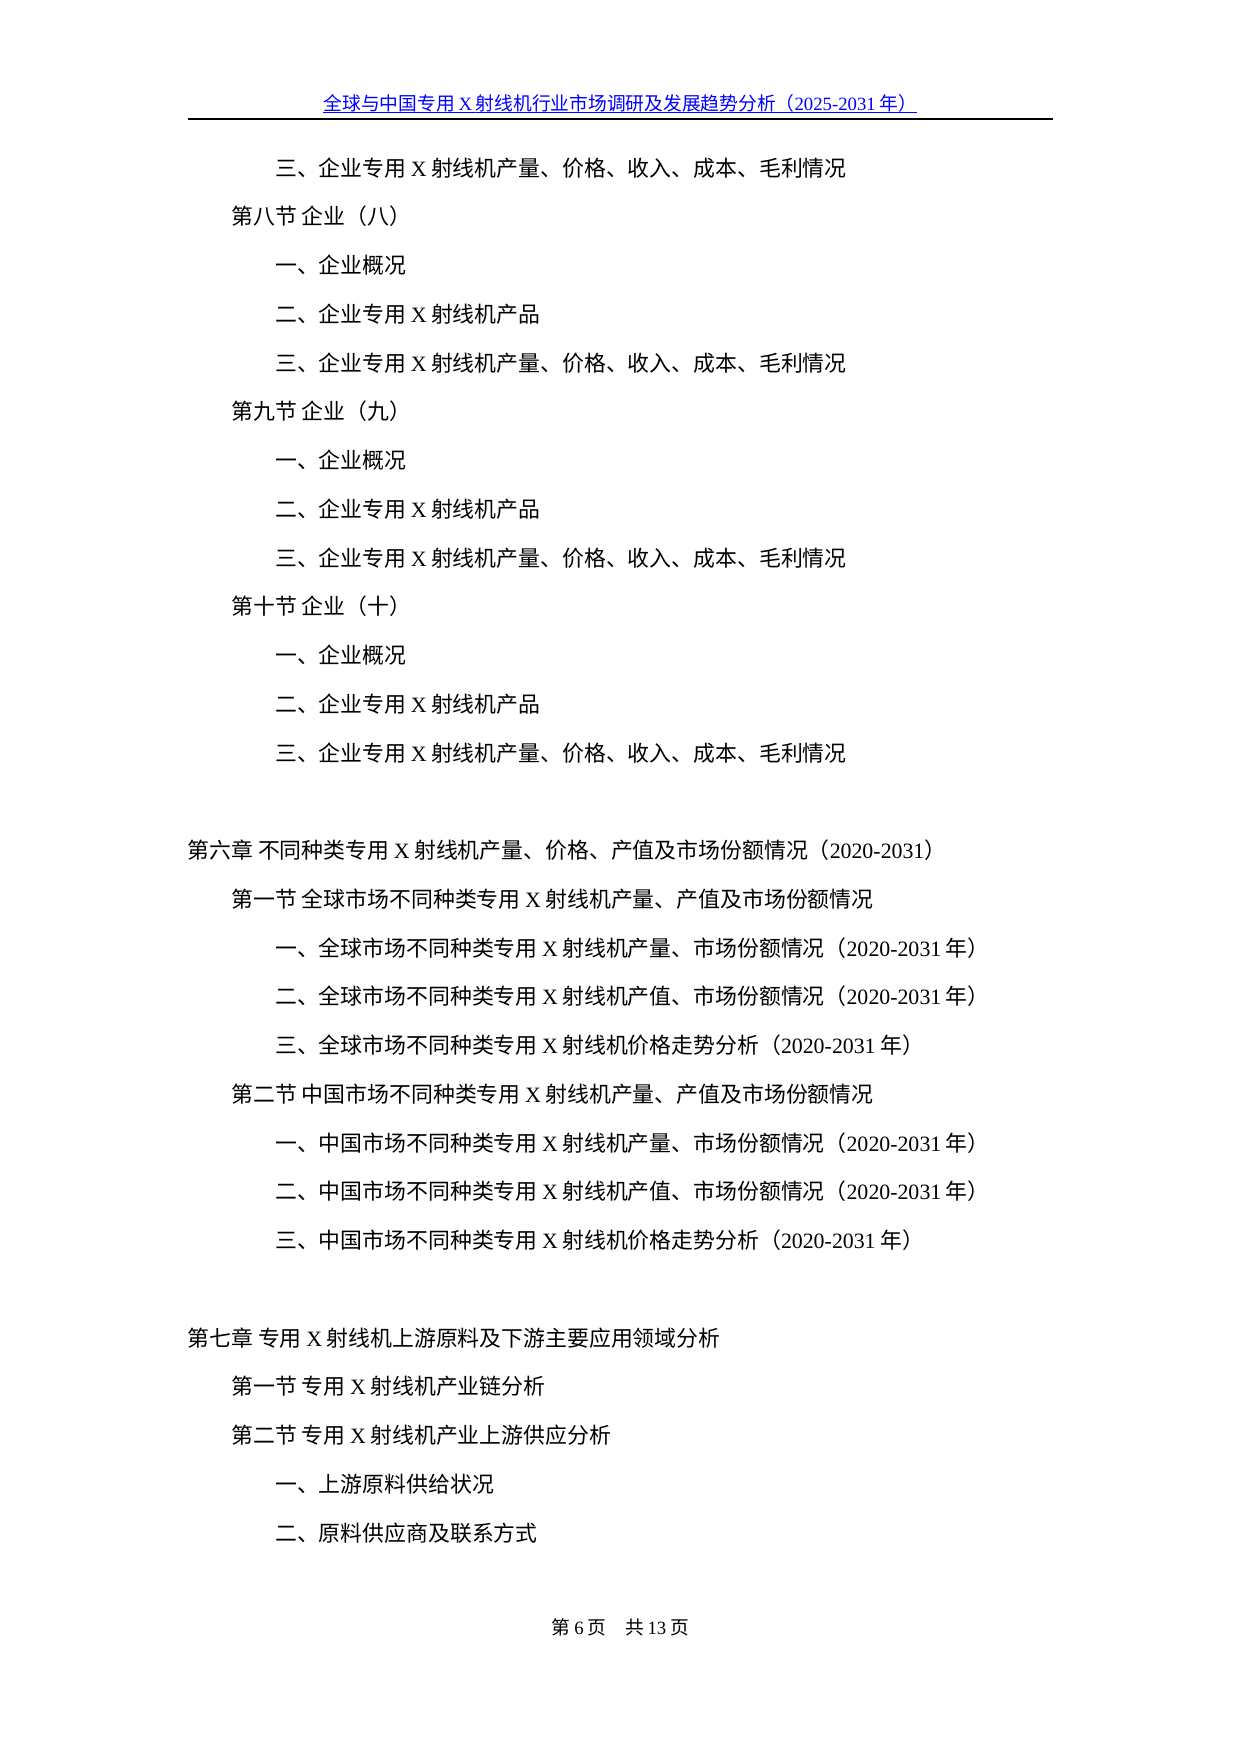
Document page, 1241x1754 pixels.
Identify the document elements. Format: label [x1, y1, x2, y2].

text [187, 150, 1053, 1548]
